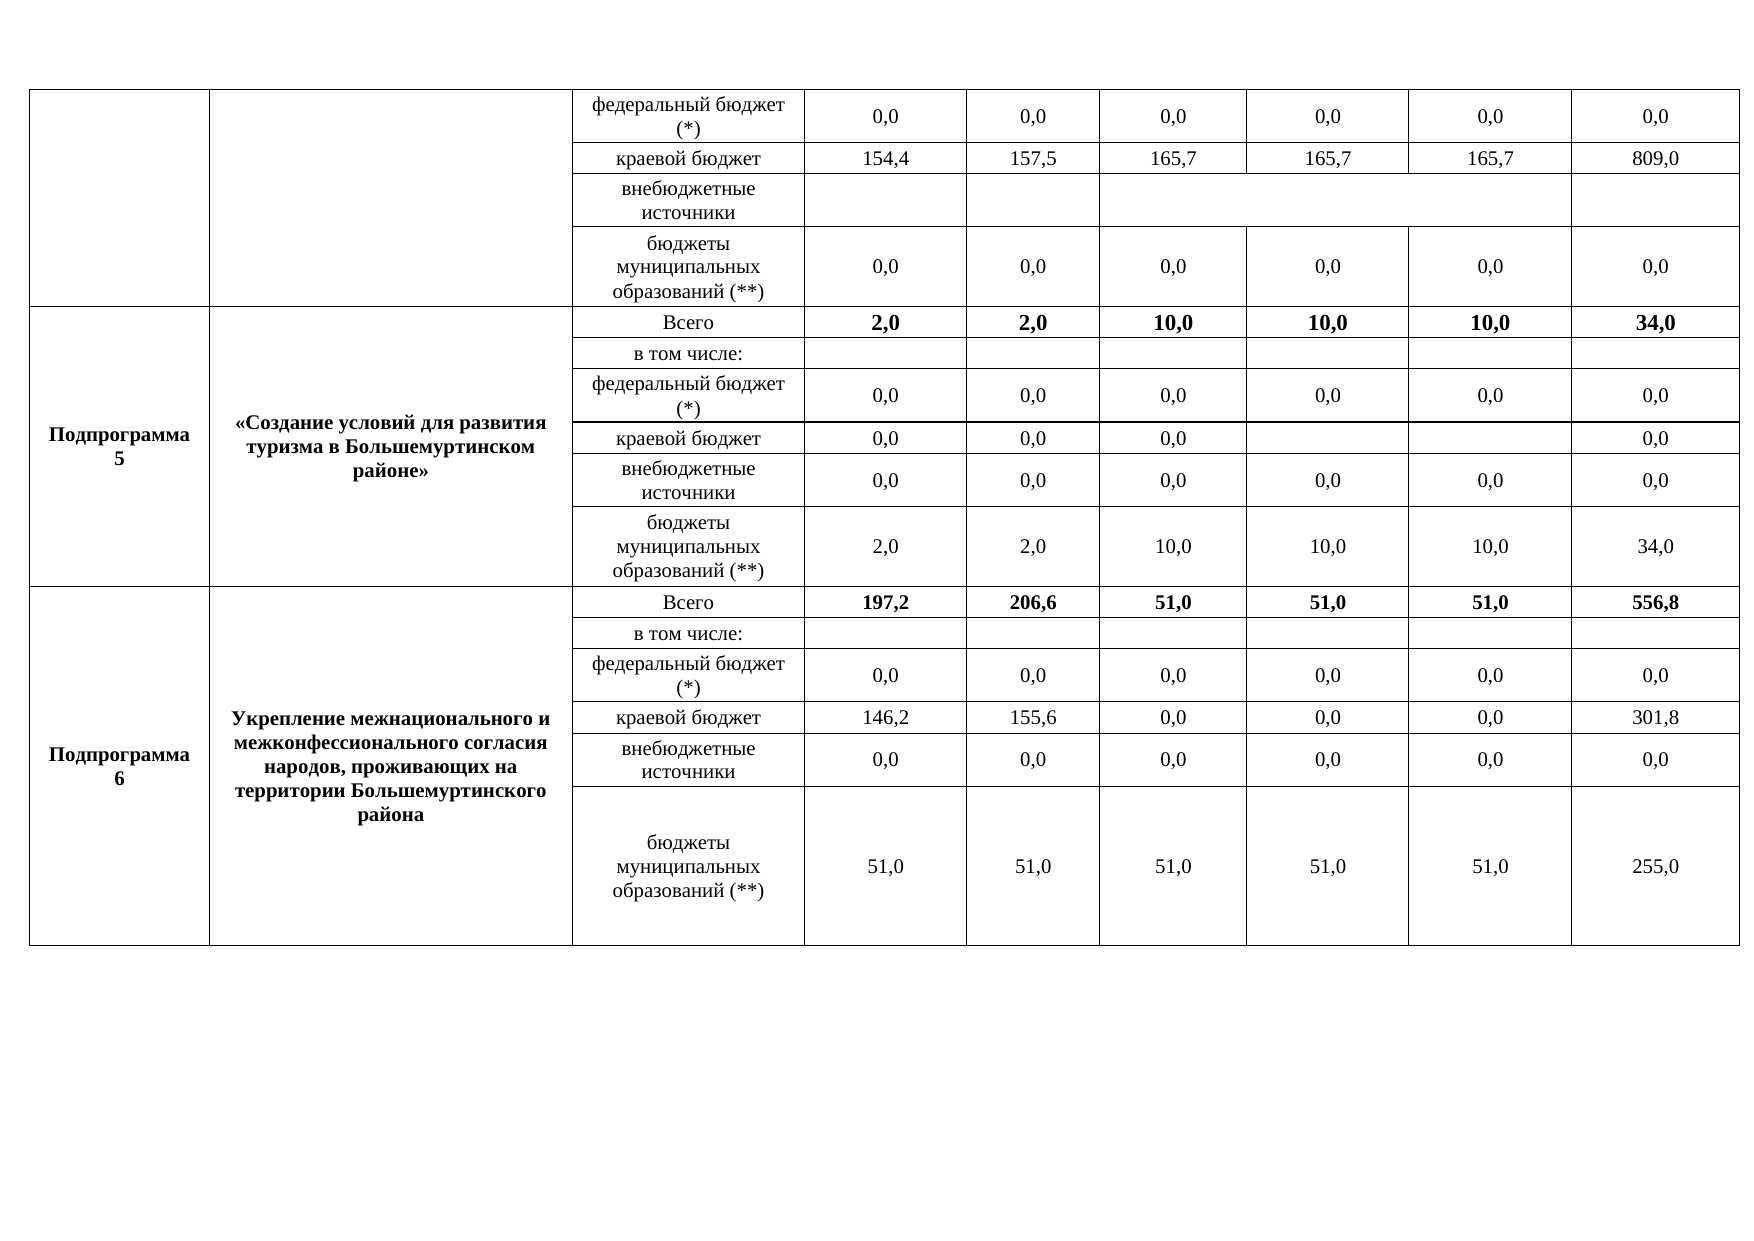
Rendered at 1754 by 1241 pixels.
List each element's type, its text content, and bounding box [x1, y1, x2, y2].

table_cell [805, 338, 966, 368]
table_cell 51,0 [1409, 587, 1571, 617]
table_cell [1247, 618, 1408, 648]
table_cell 0,0 [1572, 369, 1739, 421]
table_cell бюджеты муниципальных образований (**) [573, 787, 804, 945]
table_cell [1247, 423, 1408, 453]
table_cell [805, 618, 966, 648]
table_cell [1409, 338, 1571, 368]
table_cell 0,0 [805, 423, 966, 453]
table_cell [1100, 174, 1247, 226]
table_cell бюджеты муниципальных образований (**) [573, 227, 804, 306]
table_cell 0,0 [805, 369, 966, 421]
table_cell Укрепление межнационального и межконфессионального согласия народов, проживающих на территории Большемуртинского района [210, 587, 572, 945]
table_cell 0,0 [805, 454, 966, 506]
table_cell [1409, 174, 1571, 226]
table_cell 0,0 [1572, 454, 1739, 506]
table_cell [1572, 618, 1739, 648]
table_cell внебюджетные источники [573, 734, 804, 786]
table_cell бюджеты муниципальных образований (**) [573, 507, 804, 586]
table_cell 301,8 [1572, 702, 1739, 732]
table_cell 0,0 [1572, 423, 1739, 453]
table_cell 10,0 [1247, 307, 1408, 337]
table_cell 165,7 [1247, 143, 1408, 173]
table_cell 0,0 [967, 734, 1099, 786]
table_cell краевой бюджет [573, 143, 804, 173]
table_cell 0,0 [1409, 369, 1571, 421]
table_cell 155,6 [967, 702, 1099, 732]
table_cell 165,7 [1100, 143, 1246, 173]
table_cell 0,0 [1247, 734, 1408, 786]
table_cell 2,0 [805, 307, 966, 337]
table_cell 0,0 [805, 90, 966, 142]
table_cell Подпрограмма 5 [30, 307, 209, 586]
table_cell 197,2 [805, 587, 966, 617]
table_cell 0,0 [1100, 423, 1246, 453]
table_cell Всего [573, 587, 804, 617]
table_cell внебюджетные источники [573, 174, 804, 226]
table_cell федеральный бюджет (*) [573, 90, 804, 142]
table_cell [1100, 618, 1246, 648]
table_cell 255,0 [1572, 787, 1739, 945]
table_cell Подпрограмма 6 [30, 587, 209, 945]
table_cell краевой бюджет [573, 423, 804, 453]
table_cell 0,0 [1247, 369, 1408, 421]
table_cell 51,0 [1100, 587, 1246, 617]
table_cell 2,0 [967, 307, 1099, 337]
table_cell 51,0 [1247, 587, 1408, 617]
table_cell федеральный бюджет (*) [573, 649, 804, 701]
table_cell 0,0 [805, 734, 966, 786]
table_cell 34,0 [1572, 507, 1739, 586]
table_cell «Создание условий для развития туризма в Большемуртинском районе» [210, 307, 572, 586]
table_cell 51,0 [1100, 787, 1246, 945]
table_cell 2,0 [967, 507, 1099, 586]
table_cell Всего [573, 307, 804, 337]
table_cell [1409, 618, 1571, 648]
table_cell краевой бюджет [573, 702, 804, 732]
table_cell федеральный бюджет (*) [573, 369, 804, 421]
table_cell [805, 174, 966, 226]
table_cell 0,0 [1100, 702, 1246, 732]
table_cell 154,4 [805, 143, 966, 173]
table_cell [1572, 174, 1739, 226]
table_cell 0,0 [1100, 649, 1246, 701]
table_cell [1409, 423, 1571, 453]
table_cell 0,0 [1409, 649, 1571, 701]
table_cell 10,0 [1409, 507, 1571, 586]
table_cell внебюджетные источники [573, 454, 804, 506]
table_cell 0,0 [1100, 734, 1246, 786]
table_cell 0,0 [967, 227, 1099, 306]
table_cell [1247, 338, 1408, 368]
table_cell 51,0 [1409, 787, 1571, 945]
table_cell 0,0 [1100, 227, 1246, 306]
table_cell 10,0 [1247, 507, 1408, 586]
table_cell 10,0 [1100, 307, 1246, 337]
table_cell [1247, 174, 1409, 226]
table_cell 0,0 [1409, 734, 1571, 786]
table_cell 206,6 [967, 587, 1099, 617]
table_cell 0,0 [1409, 90, 1571, 142]
table_cell 0,0 [1247, 90, 1408, 142]
table_cell 10,0 [1100, 507, 1246, 586]
table_cell 0,0 [1572, 90, 1739, 142]
table_cell 0,0 [1100, 90, 1246, 142]
table_cell 0,0 [805, 227, 966, 306]
table_cell в том числе: [573, 338, 804, 368]
table_cell 2,0 [805, 507, 966, 586]
table_cell 157,5 [967, 143, 1099, 173]
table_cell 51,0 [967, 787, 1099, 945]
table_cell 0,0 [967, 423, 1099, 453]
table_cell 0,0 [1572, 649, 1739, 701]
table_cell 0,0 [1247, 649, 1408, 701]
table_cell в том числе: [573, 618, 804, 648]
table_cell 0,0 [1247, 702, 1408, 732]
table_cell 0,0 [967, 454, 1099, 506]
table_cell [1572, 338, 1739, 368]
table_cell 0,0 [1409, 454, 1571, 506]
table_cell [967, 618, 1099, 648]
table_cell 0,0 [1100, 454, 1246, 506]
table_cell 34,0 [1572, 307, 1739, 337]
table_cell 0,0 [805, 649, 966, 701]
table_cell 0,0 [967, 90, 1099, 142]
table_cell 0,0 [1247, 227, 1408, 306]
table_cell 0,0 [1572, 227, 1739, 306]
table_cell 556,8 [1572, 587, 1739, 617]
table_cell 0,0 [1409, 227, 1571, 306]
table_cell 0,0 [1572, 734, 1739, 786]
table_cell 0,0 [967, 369, 1099, 421]
table_cell 165,7 [1409, 143, 1571, 173]
table_cell 0,0 [967, 649, 1099, 701]
table_cell 0,0 [1247, 454, 1408, 506]
table_cell 146,2 [805, 702, 966, 732]
table_cell 51,0 [1247, 787, 1408, 945]
table_cell [967, 338, 1099, 368]
table_cell 10,0 [1409, 307, 1571, 337]
table_cell [967, 174, 1099, 226]
table_cell 51,0 [805, 787, 966, 945]
table_cell 0,0 [1100, 369, 1246, 421]
table_cell 0,0 [1409, 702, 1571, 732]
table_cell 809,0 [1572, 143, 1739, 173]
table_cell [1100, 338, 1246, 368]
